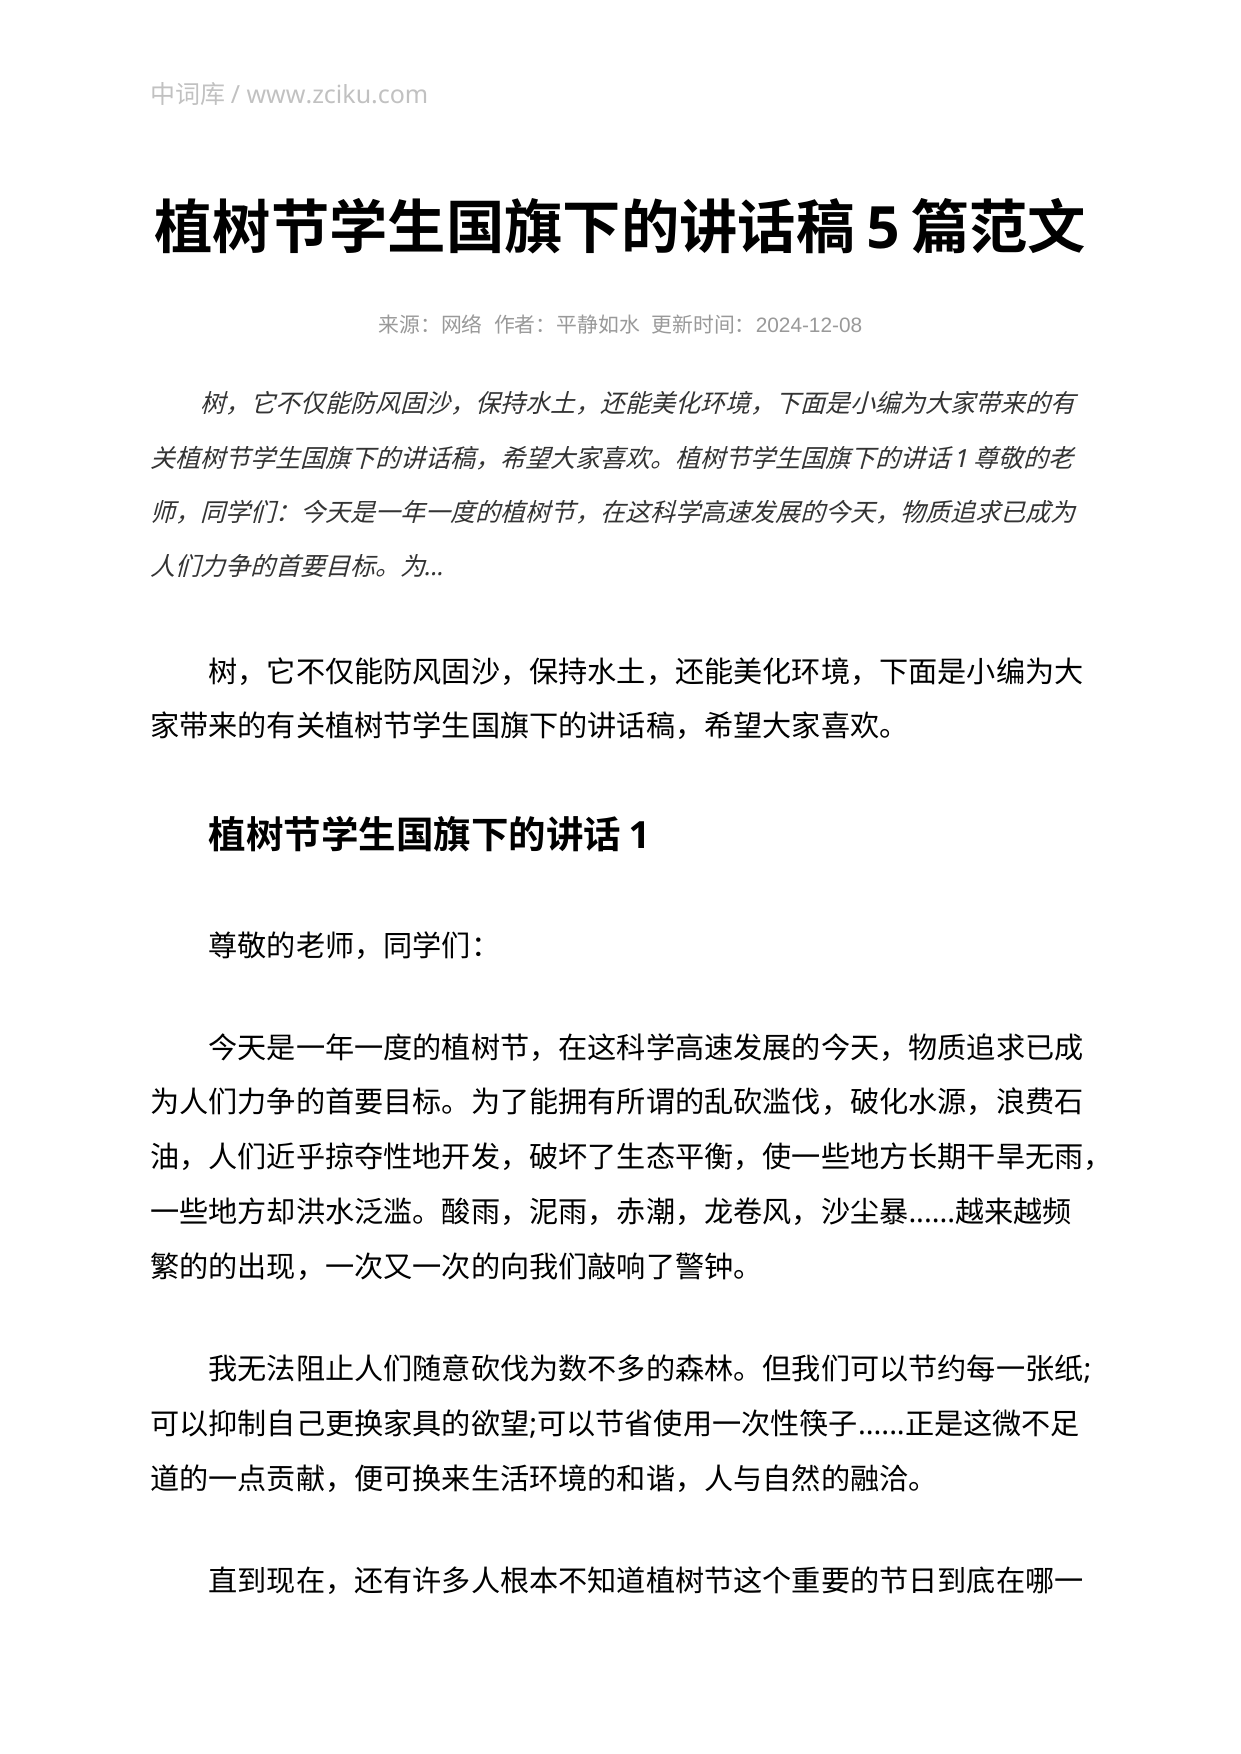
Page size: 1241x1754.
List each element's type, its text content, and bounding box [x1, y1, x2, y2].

text 我无法阻止人们随意砍伐为数不多的森林。但我们可以节约每一张纸;可以抑制自己更换家具的欲望;可以节省使用一次性筷子......正是这微不足道的一点贡献，便可换来生活环境的和谐，人与自然的融洽。 [150, 1346, 1090, 1498]
text 尊敬的老师，同学们： [150, 922, 1090, 965]
text 来源：网络 作者：平静如水 更新时间：2024-12-08 [150, 313, 1090, 337]
text 今天是一年一度的植树节，在这科学高速发展的今天，物质追求已成为人们力争的首要目标。为了能拥有所谓的乱砍滥伐，破化水源，浪费石油，人们近乎掠夺性地开发，破坏了生态平衡，使一些地方长期干旱无雨，一些地方却洪水泛滥。酸雨，泥雨，赤潮，龙卷风，沙尘暴......越来越频繁的的出现，一次又一次的向我们敲响了警钟。 [150, 1024, 1090, 1286]
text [150, 1557, 1090, 1600]
subtitle 植树节学生国旗下的讲话稿5篇范文 [150, 181, 1090, 266]
text 树，它不仅能防风固沙，保持水土，还能美化环境，下面是小编为大家带来的有关植树节学生国旗下的讲话稿，希望大家喜欢。植树节学生国旗下的讲话1尊敬的老师，同学们：今天是一年一度的植树节，在这科学高速发展的今天，物质追求已成为人们力争的首要目标。为... [150, 384, 1090, 583]
text 植树节学生国旗下的讲话1 [150, 805, 1090, 859]
text 树，它不仅能防风固沙，保持水土，还能美化环境，下面是小编为大家带来的有关植树节学生国旗下的讲话稿，希望大家喜欢。 [150, 648, 1090, 745]
